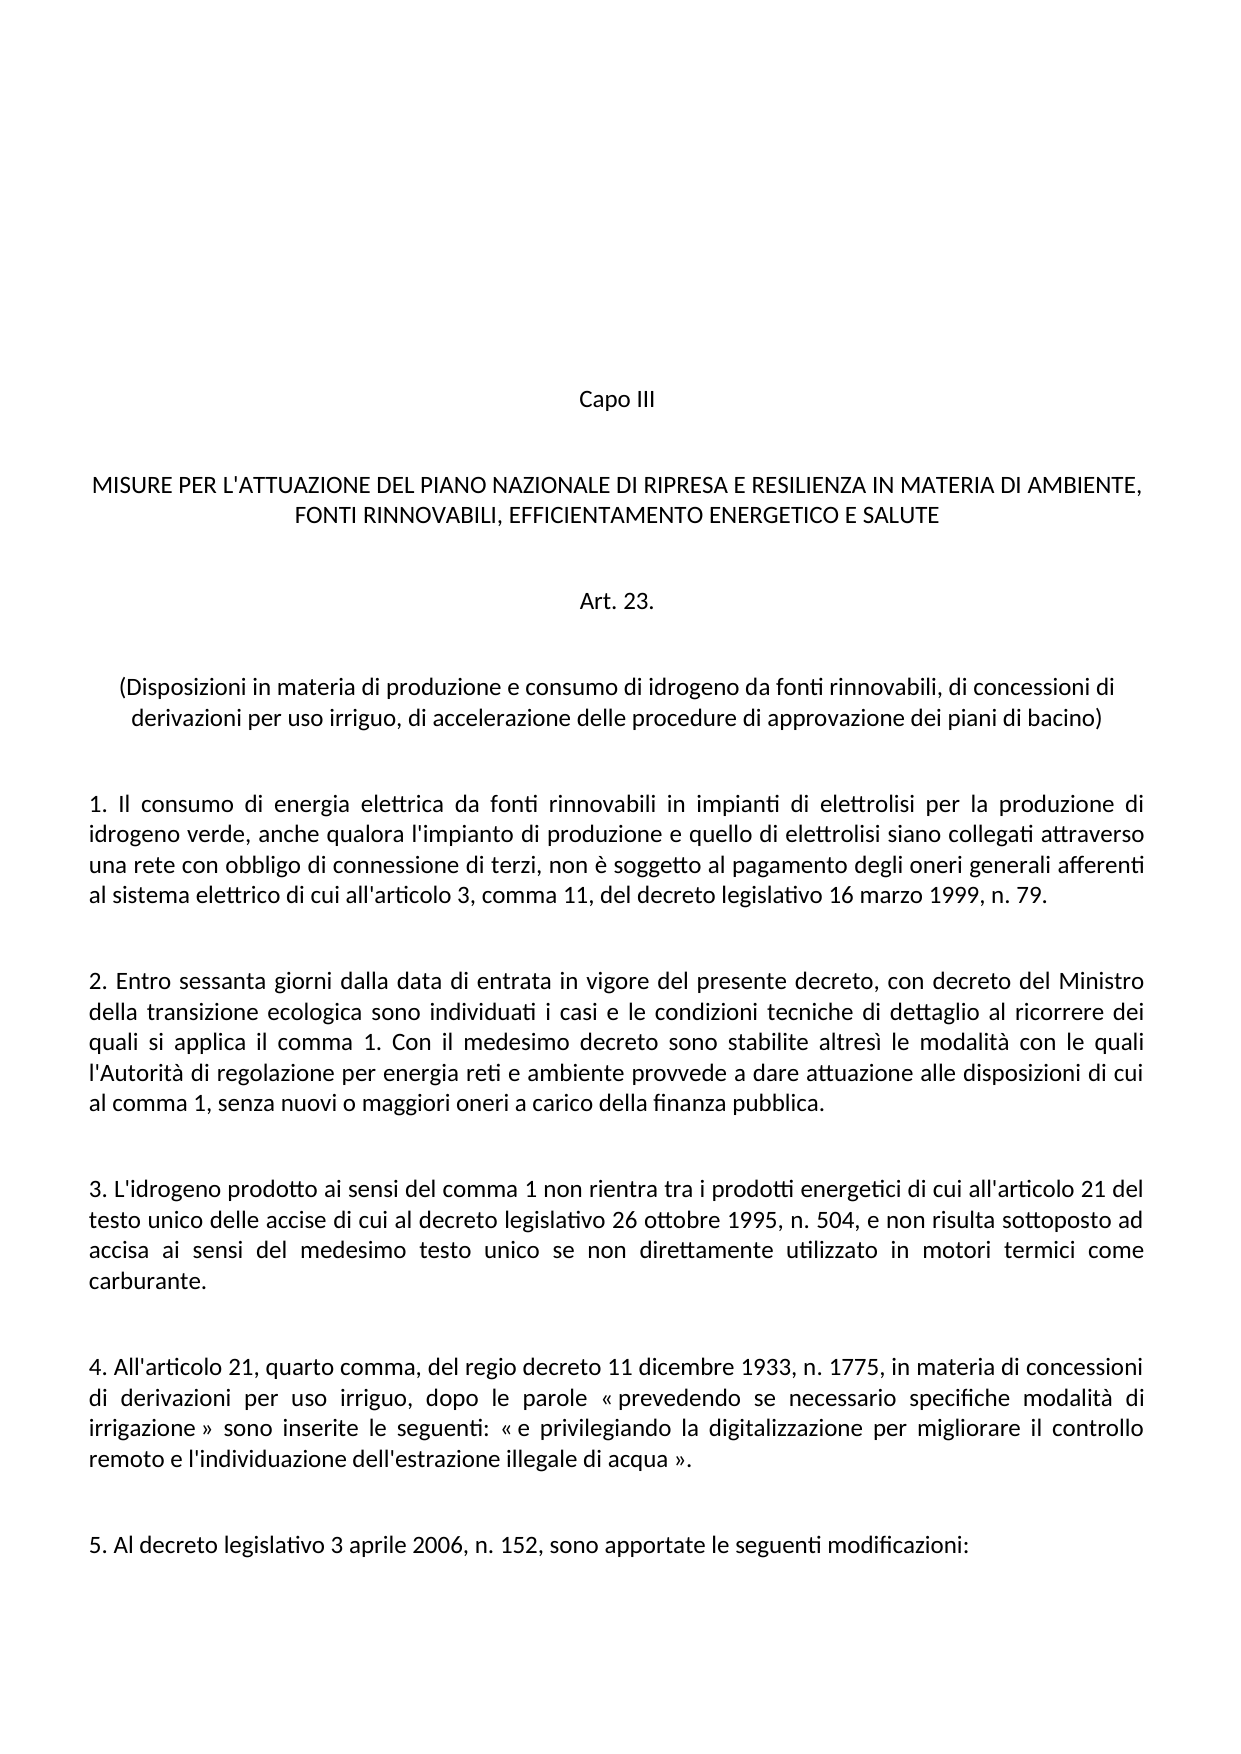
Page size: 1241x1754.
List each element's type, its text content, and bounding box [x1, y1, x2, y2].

text 5. Al decreto legislativo 3 aprile 2006, n. 152, sono apportate le seguenti modificazioni: [89, 1529, 1146, 1559]
text Art. 23. [89, 585, 1146, 616]
text (Disposizioni in materia di produzione e consumo di idrogeno da fonti rinnovabili, di concessioni di derivazioni per uso irriguo, di accelerazione delle procedure di approvazione dei piani di bacino) [89, 671, 1146, 732]
text 1. Il consumo di energia elettrica da fonti rinnovabili in impianti di elettrolisi per la produzione di idrogeno verde, anche qualora l'impianto di produzione e quello di elettrolisi siano collegati attraverso una rete con obbligo di connessione di terzi, non è soggetto al pagamento degli oneri generali afferenti al sistema elettrico di cui all'articolo 3, comma 11, del decreto legislativo 16 marzo 1999, n. 79. [89, 788, 1146, 910]
text 4. All'articolo 21, quarto comma, del regio decreto 11 dicembre 1933, n. 1775, in materia di concessioni di derivazioni per uso irriguo, dopo le parole « prevedendo se necessario specifiche modalità di irrigazione » sono inserite le seguenti: « e privilegiando la digitalizzazione per migliorare il controllo remoto e l'individuazione dell'estrazione illegale di acqua ». [89, 1351, 1146, 1473]
text MISURE PER L'ATTUAZIONE DEL PIANO NAZIONALE DI RIPRESA E RESILIENZA IN MATERIA DI AMBIENTE, FONTI RINNOVABILI, EFFICIENTAMENTO ENERGETICO E SALUTE [89, 469, 1146, 530]
text 3. L'idrogeno prodotto ai sensi del comma 1 non rientra tra i prodotti energetici di cui all'articolo 21 del testo unico delle accise di cui al decreto legislativo 26 ottobre 1995, n. 504, e non risulta sottoposto ad accisa ai sensi del medesimo testo unico se non direttamente utilizzato in motori termici come carburante. [89, 1174, 1146, 1296]
text 2. Entro sessanta giorni dalla data di entrata in vigore del presente decreto, con decreto del Ministro della transizione ecologica sono individuati i casi e le condizioni tecniche di dettaglio al ricorrere dei quali si applica il comma 1. Con il medesimo decreto sono stabilite altresì le modalità con le quali l'Autorità di regolazione per energia reti e ambiente provvede a dare attuazione alle disposizioni di cui al comma 1, senza nuovi o maggiori oneri a carico della finanza pubblica. [89, 966, 1146, 1118]
text Capo III [89, 383, 1146, 413]
